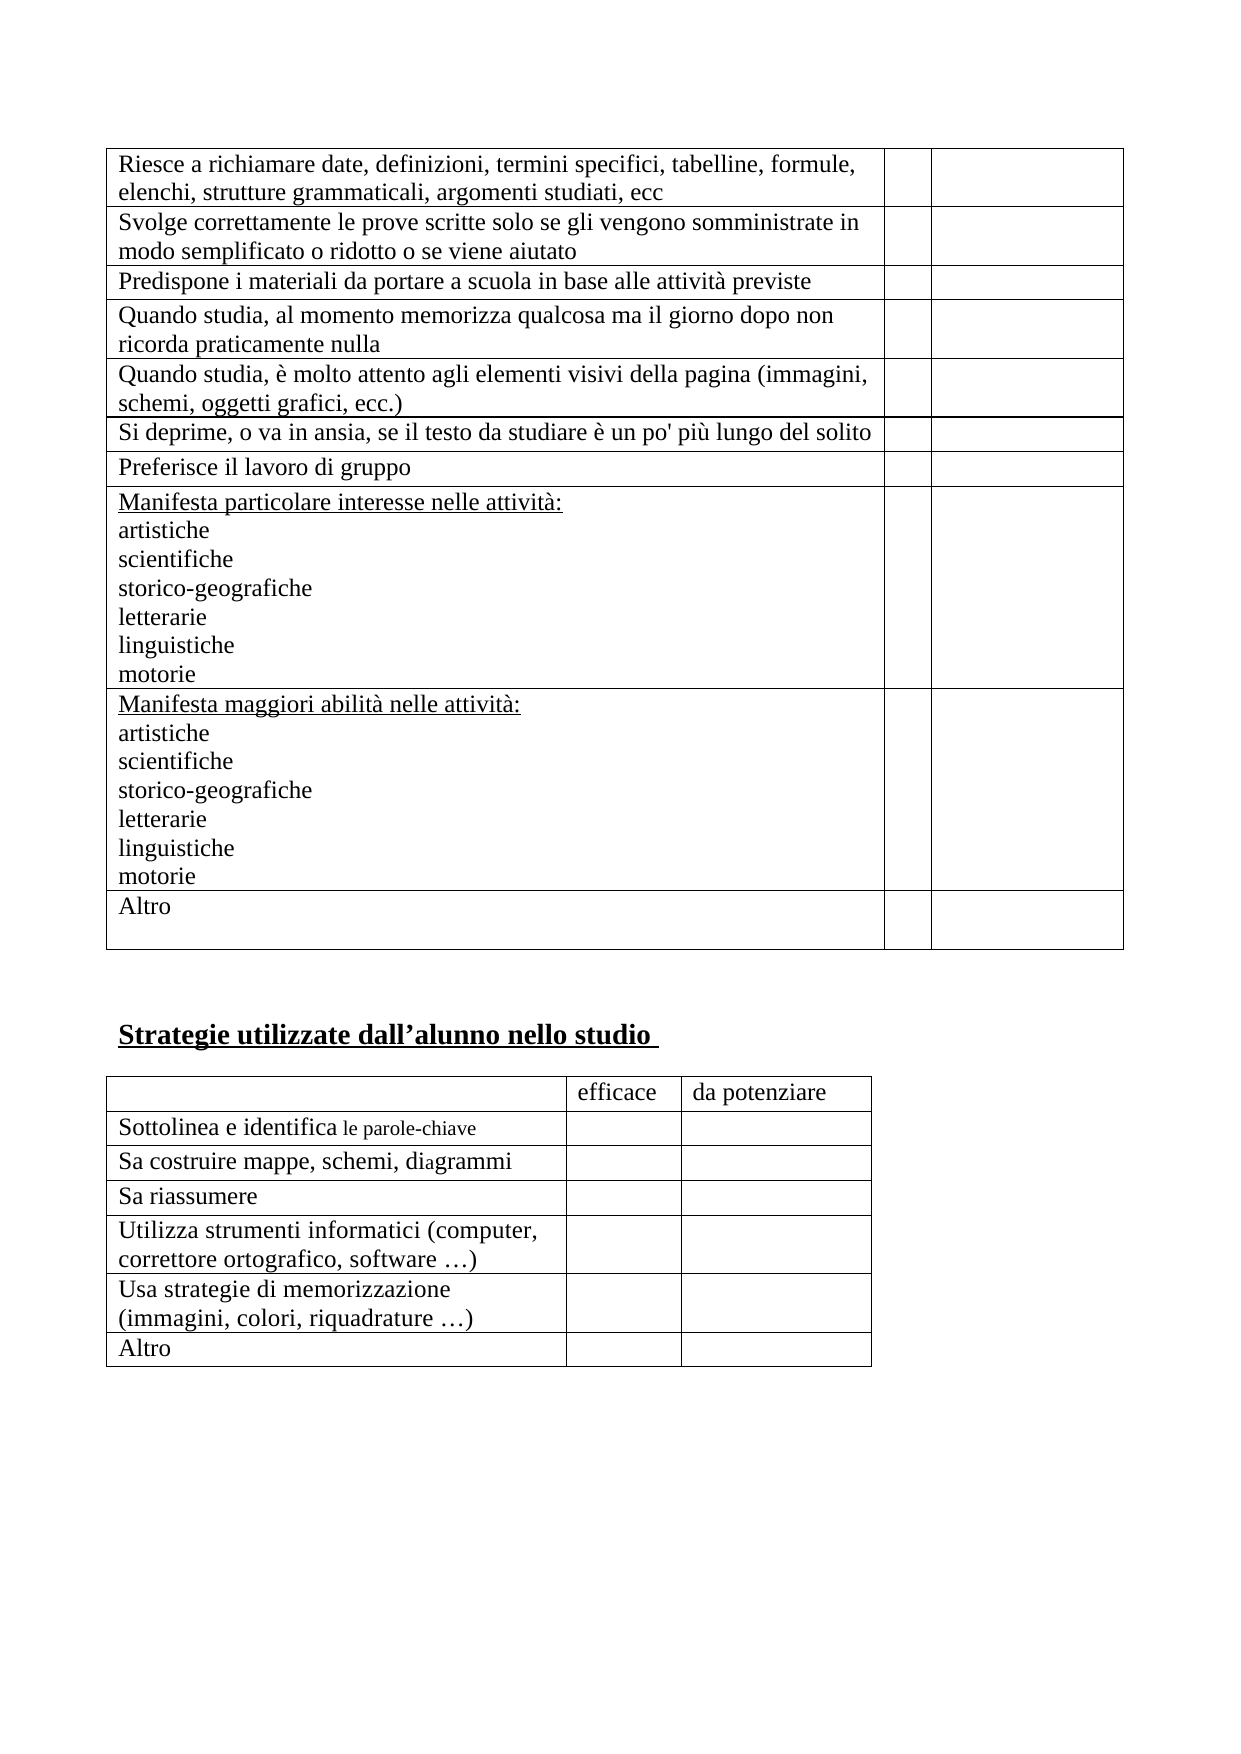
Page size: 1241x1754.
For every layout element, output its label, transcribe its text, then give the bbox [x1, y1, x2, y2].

table_cell [885, 359, 931, 416]
table_cell Sa riassumere [107, 1181, 566, 1214]
table_cell [682, 1112, 871, 1145]
table_cell [567, 1146, 681, 1180]
table_cell [885, 487, 931, 688]
table_cell [885, 266, 931, 299]
table_cell Altro [107, 891, 884, 949]
table_cell Riesce a richiamare date, definizioni, termini specifici, tabelline, formule, elenchi, strutture grammaticali, argomenti studiati, ecc [107, 149, 884, 206]
table_cell Sottolinea e identifica le parole-chiave [107, 1112, 566, 1145]
table_cell [682, 1333, 871, 1366]
table_cell [932, 149, 1123, 206]
table_cell Predispone i materiali da portare a scuola in base alle attività previste [107, 266, 884, 299]
table_cell [885, 452, 931, 486]
table_cell Utilizza strumenti informatici (computer, correttore ortografico, software …) [107, 1216, 566, 1273]
table_cell [932, 891, 1123, 949]
table_cell Svolge correttamente le prove scritte solo se gli vengono somministrate in modo semplificato o ridotto o se viene aiutato [107, 207, 884, 265]
table_cell [932, 452, 1123, 486]
table_cell Si deprime, o va in ansia, se il testo da studiare è un po' più lungo del solito [107, 418, 884, 451]
table_cell [932, 418, 1123, 451]
table_cell Preferisce il lavoro di gruppo [107, 452, 884, 486]
table_header [107, 1077, 566, 1111]
table_cell [567, 1274, 681, 1332]
table_cell [932, 487, 1123, 688]
table_cell Usa strategie di memorizzazione (immagini, colori, riquadrature …) [107, 1274, 566, 1332]
table_cell Manifesta maggiori abilità nelle attività: artistiche scientifiche storico-geografiche letterarie linguistiche motorie [107, 689, 884, 890]
table_cell [567, 1112, 681, 1145]
table_cell Quando studia, è molto attento agli elementi visivi della pagina (immagini, schemi, oggetti grafici, ecc.) [107, 359, 884, 416]
table_cell [682, 1181, 871, 1214]
table_cell [885, 891, 931, 949]
table_cell Manifesta particolare interesse nelle attività: artistiche scientifiche storico-geografiche letterarie linguistiche motorie [107, 487, 884, 688]
table_cell [682, 1146, 871, 1180]
table_cell [885, 207, 931, 265]
table_cell [885, 149, 931, 206]
table_cell [682, 1216, 871, 1273]
table_cell [885, 418, 931, 451]
table_cell [567, 1181, 681, 1214]
table_cell Altro [107, 1333, 566, 1366]
table_cell [885, 689, 931, 890]
table_header da potenziare [682, 1077, 871, 1111]
table_header efficace [567, 1077, 681, 1111]
table_cell [932, 207, 1123, 265]
table_cell [932, 266, 1123, 299]
text Strategie utilizzate dall’alunno nello studio [118, 1017, 1122, 1050]
table_cell [932, 359, 1123, 416]
table_cell [885, 300, 931, 358]
table_cell [682, 1274, 871, 1332]
table_cell [932, 300, 1123, 358]
table_cell [567, 1216, 681, 1273]
table_cell Sa costruire mappe, schemi, diagrammi [107, 1146, 566, 1180]
table_cell [567, 1333, 681, 1366]
table_cell Quando studia, al momento memorizza qualcosa ma il giorno dopo non ricorda praticamente nulla [107, 300, 884, 358]
table_cell [932, 689, 1123, 890]
